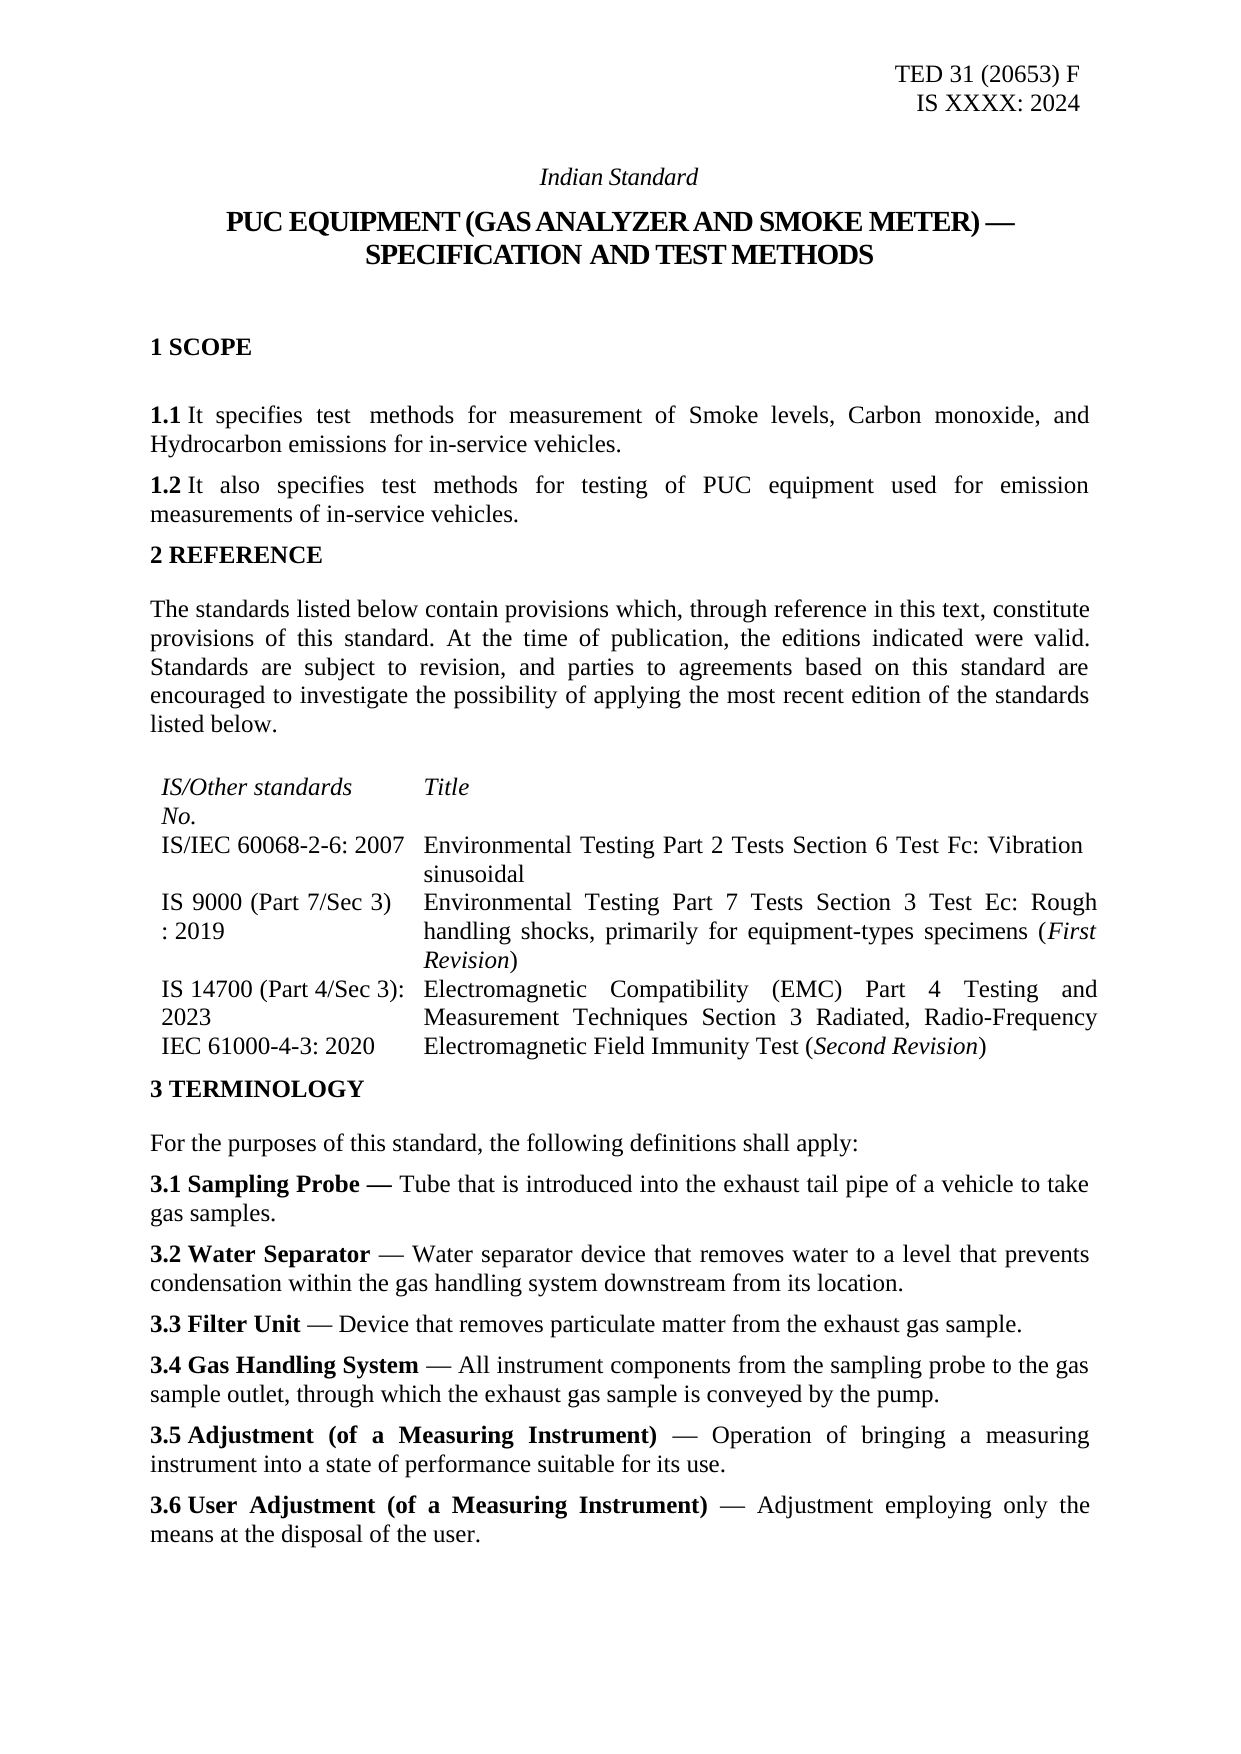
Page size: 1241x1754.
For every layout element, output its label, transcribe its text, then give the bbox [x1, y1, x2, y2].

subtitle REFERENCE [150, 541, 1090, 569]
subtitle TERMINOLOGY [150, 1074, 1090, 1103]
subtitle Filter Unit — Device that removes particulate matter from the exhaust gas sample. [150, 1309, 1090, 1338]
subtitle Adjustment (of a Measuring Instrument) — Operation of bringing a measuring instrument into a state of performance suitable for its use. [150, 1421, 1090, 1478]
table_cell IS 14700 (Part 4/Sec 3): 2023 IEC 61000-4-3: 2020 [150, 974, 412, 1074]
table_cell Electromagnetic Compatibility (EMC) Part 4 Testing and Measurement Techniques Section 3 Radiated, Radio-Frequency Electromagnetic Field Immunity Test (Second Revision) [412, 974, 1105, 1074]
subtitle Sampling Probe — Tube that is introduced into the exhaust tail pipe of a vehicle to take gas samples. [150, 1169, 1090, 1227]
subtitle SCOPE [150, 332, 1090, 361]
text The standards listed below contain provisions which, through reference in this text, constitute provisions of this standard. At the time of publication, the editions indicated were valid. Standards are subject to revision, and parties to agreements based on this standard are encouraged to investigate the possibility of applying the most recent edition of the standards listed below. [150, 594, 1090, 738]
subtitle Water Separator — Water separator device that removes water to a level that prevents condensation within the gas handling system downstream from its location. [150, 1239, 1090, 1297]
table_header IS/Other standards No. [150, 773, 412, 830]
text Indian Standard [150, 162, 1090, 191]
table_cell Environmental Testing Part 2 Tests Section 6 Test Fc: Vibration sinusoidal [412, 830, 1105, 887]
table_cell IS 9000 (Part 7/Sec 3) : 2019 [150, 888, 412, 974]
subtitle It also specifies test methods for testing of PUC equipment used for emission measurements of in-service vehicles. [150, 471, 1090, 528]
subtitle Gas Handling System — All instrument components from the sampling probe to the gas sample outlet, through which the exhaust gas sample is conveyed by the pump. [150, 1351, 1090, 1408]
text For the purposes of this standard, the following definitions shall apply: [150, 1128, 1090, 1157]
table_cell IS/IEC 60068-2-6: 2007 [150, 830, 412, 887]
table_cell Environmental Testing Part 7 Tests Section 3 Test Ec: Rough handling shocks, primarily for equipment-types specimens (First Revision) [412, 888, 1105, 974]
subtitle User Adjustment (of a Measuring Instrument) — Adjustment employing only the means at the disposal of the user. [150, 1491, 1090, 1548]
title PUC EQUIPMENT (GAS ANALYZER AND SMOKE METER) —SPECIFICATION AND TEST METHODS [150, 204, 1090, 271]
table_header Title [412, 773, 1105, 830]
subtitle It specifies test methods for measurement of Smoke levels, Carbon monoxide, and Hydrocarbon emissions for in-service vehicles. [150, 401, 1090, 458]
